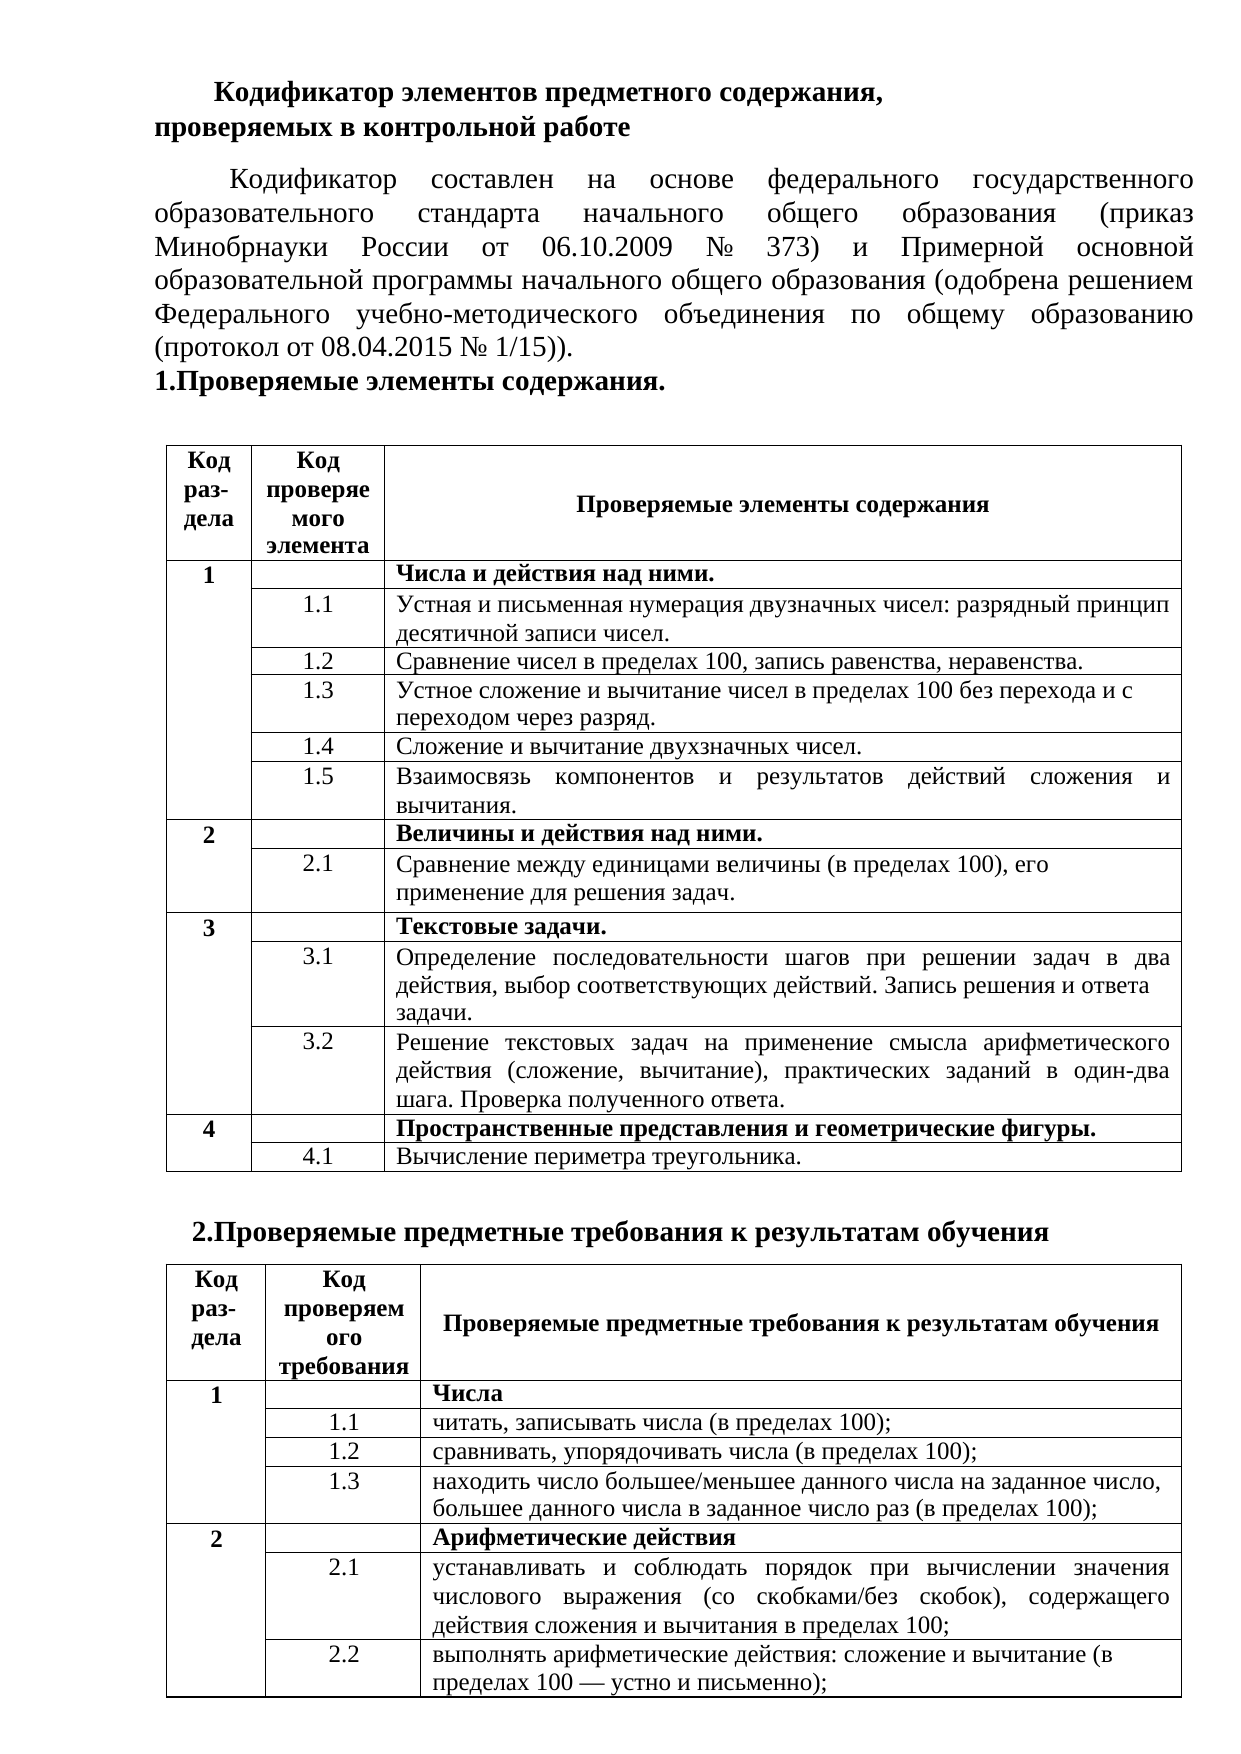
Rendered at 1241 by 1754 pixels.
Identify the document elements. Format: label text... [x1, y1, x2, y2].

table_cell 1.2 [266, 1438, 420, 1466]
table_cell Взаимосвязь компонентов и результатов действий сложения и вычитания. [385, 762, 1181, 819]
table_header Проверяемые предметные требования к результатам обучения [421, 1265, 1181, 1379]
table_cell 1 [167, 561, 251, 819]
table_cell 2.2 [266, 1640, 420, 1696]
table_cell 1.2 [252, 648, 384, 674]
table_cell [252, 820, 384, 848]
table_cell Устная и письменная нумерация двузначных чисел: разрядный принцип десятичной записи чисел. [385, 589, 1181, 647]
table_cell 1.1 [252, 589, 384, 647]
list 2.Проверяемые предметные требования к результатам обучения [192, 1220, 1194, 1247]
table_cell Определение последовательности шагов при решении задач в два действия, выбор соответствующих действий. Запись решения и ответа задачи. [385, 942, 1181, 1026]
table_cell Сравнение между единицами величины (в пределах 100), его применение для решения задач. [385, 849, 1181, 912]
table_cell Пространственные представления и геометрические фигуры. [385, 1115, 1181, 1142]
table_cell Решение текстовых задач на применение смысла арифметического действия (сложение, вычитание), практических заданий в один-два шага. Проверка полученного ответа. [385, 1027, 1181, 1114]
table_cell 3 [167, 913, 251, 1114]
table_header Код проверяем ого требования [266, 1265, 420, 1379]
table_cell [266, 1381, 420, 1408]
table_cell Вычисление периметра треугольника. [385, 1143, 1181, 1171]
table_cell 2.1 [266, 1553, 420, 1639]
table_cell сравнивать, упорядочивать числа (в пределах 100); [421, 1438, 1181, 1466]
table_header Код раз- дела [167, 1265, 265, 1379]
table_header Проверяемые элементы содержания [385, 446, 1181, 559]
table_cell [252, 913, 384, 941]
table_cell 1.1 [266, 1409, 420, 1437]
table_cell Арифметические действия [421, 1524, 1181, 1552]
table_cell Текстовые задачи. [385, 913, 1181, 941]
table_cell Числа и действия над ними. [385, 561, 1181, 588]
table_cell 4.1 [252, 1143, 384, 1171]
table_cell находить число большее/меньшее данного числа на заданное число, большее данного числа в заданное число раз (в пределах 100); [421, 1467, 1181, 1523]
table_cell читать, записывать числа (в пределах 100); [421, 1409, 1181, 1437]
table_cell [252, 561, 384, 588]
table_cell 1.5 [252, 762, 384, 819]
table_cell 2 [167, 820, 251, 912]
table_cell 1 [167, 1381, 265, 1523]
table_cell 4 [167, 1115, 251, 1171]
table_cell 1.3 [252, 675, 384, 732]
table_cell устанавливать и соблюдать порядок при вычислении значения числового выражения (со скобками/без скобок), содержащего действия сложения и вычитания в пределах 100; [421, 1553, 1181, 1639]
table_cell 1.4 [252, 733, 384, 761]
table_header Код раз- дела [167, 446, 251, 559]
table_cell Устное сложение и вычитание чисел в пределах 100 без перехода и с переходом через разряд. [385, 675, 1181, 732]
table_cell Величины и действия над ними. [385, 820, 1181, 848]
text Кодификатор составлен на основе федерального государственного образовательного стандарта начального общего образования (приказ Минобрнауки России от 06.10.2009 № 373) и Примерной основной образовательной программы начального общего образования (одобрена решением Федерального учебно-методического объединения по общему образованию (протокол от 08.04.2015 № 1/15)). [154, 162, 1194, 363]
text Кодификатор элементов предметного содержания, проверяемых в контрольной работе [154, 74, 916, 143]
table_cell 2 [167, 1524, 265, 1696]
table_cell [252, 1115, 384, 1142]
table_cell Сравнение чисел в пределах 100, запись равенства, неравенства. [385, 648, 1181, 674]
table_cell Числа [421, 1381, 1181, 1408]
table_cell [266, 1524, 420, 1552]
table_cell 1.3 [266, 1467, 420, 1523]
table_cell выполнять арифметические действия: сложение и вычитание (в пределах 100 — устно и письменно); [421, 1640, 1181, 1696]
table_header Код проверяе мого элемента [252, 446, 384, 559]
table_cell Сложение и вычитание двухзначных чисел. [385, 733, 1181, 761]
table_cell 3.2 [252, 1027, 384, 1114]
table_cell 2.1 [252, 849, 384, 912]
text 1.Проверяемые элементы содержания. [154, 363, 1194, 396]
table_cell 3.1 [252, 942, 384, 1026]
